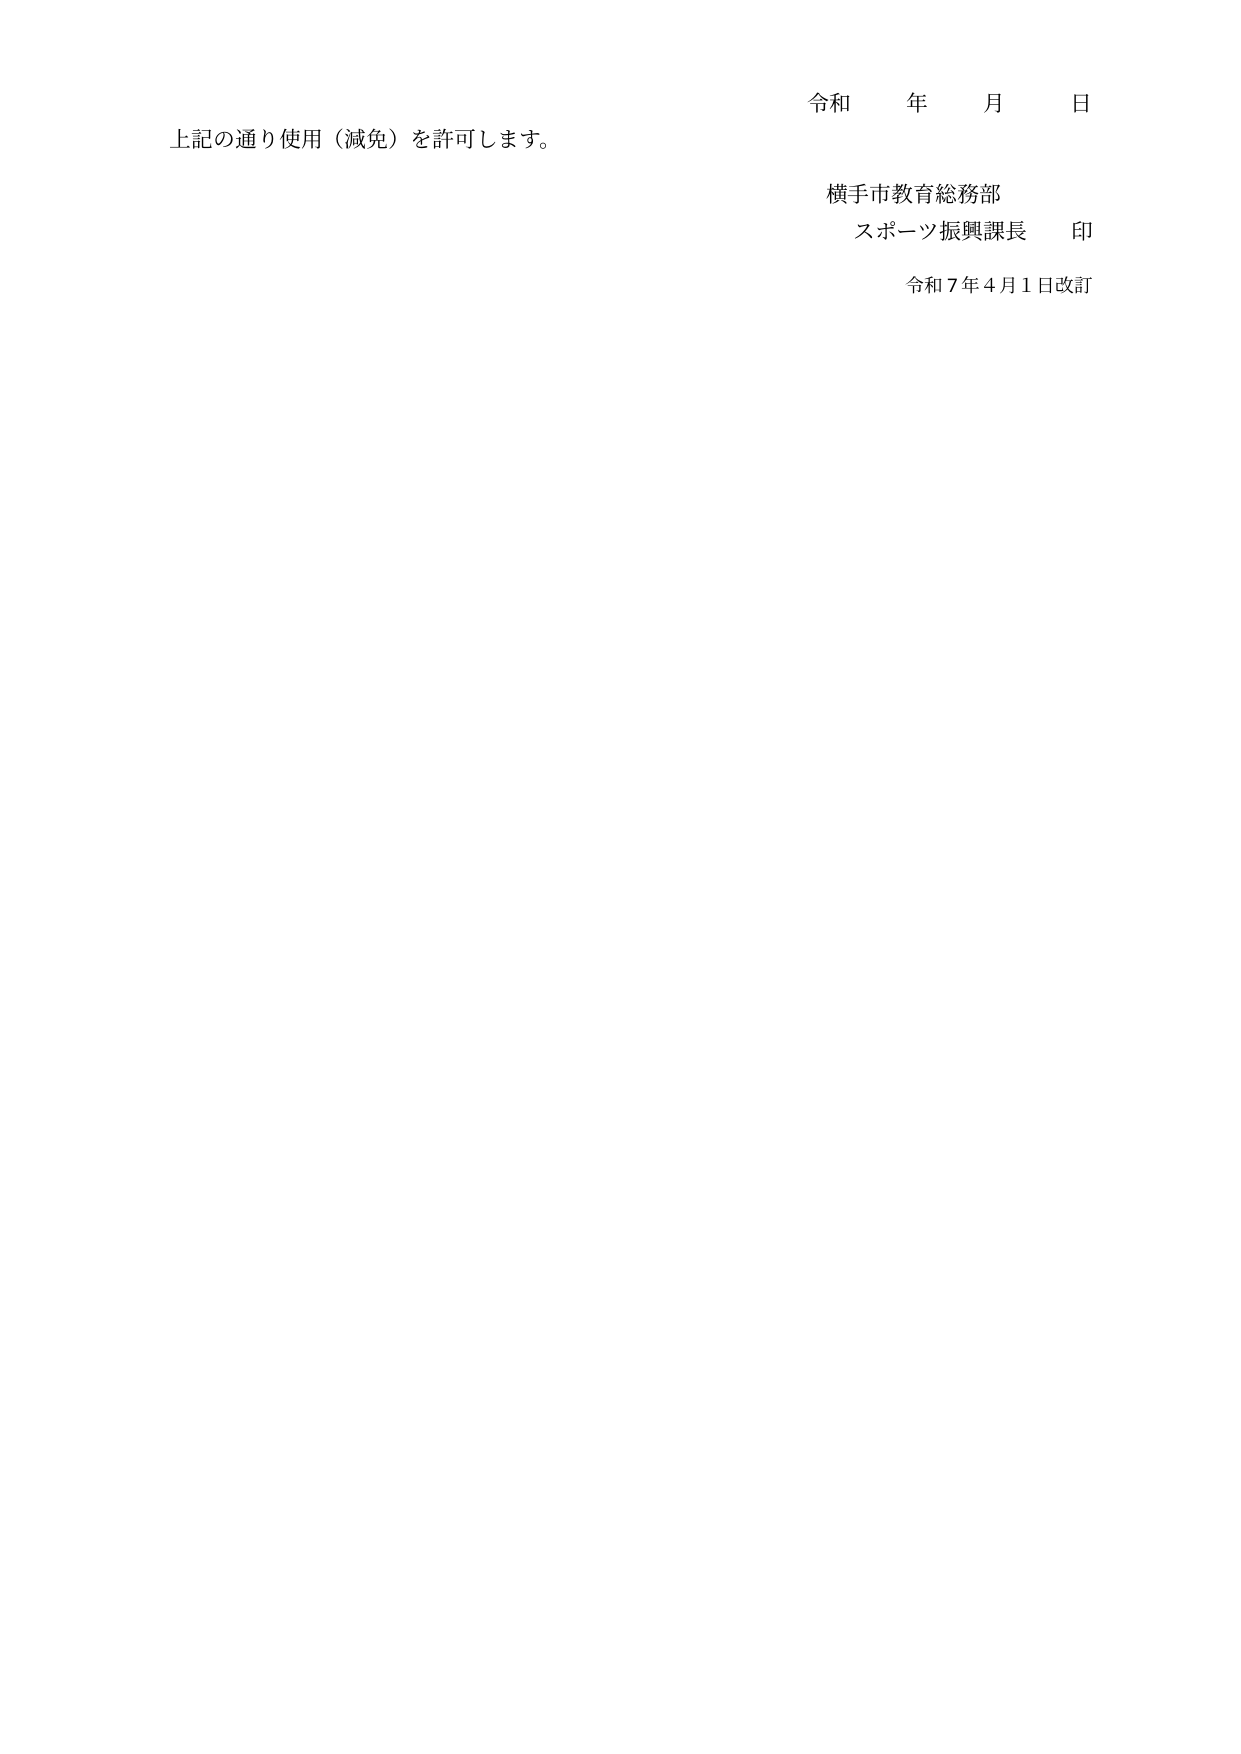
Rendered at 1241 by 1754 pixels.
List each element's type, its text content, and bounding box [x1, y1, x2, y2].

text 横手市教育総務部 [148, 175, 1092, 211]
text 令和 年 月 日 [148, 84, 1092, 120]
text スポーツ振興課長 印 [148, 211, 1092, 248]
text 上記の通り使用（減免）を許可します。 [148, 120, 1092, 157]
text 令和7年４月１日改訂 [148, 266, 1092, 302]
